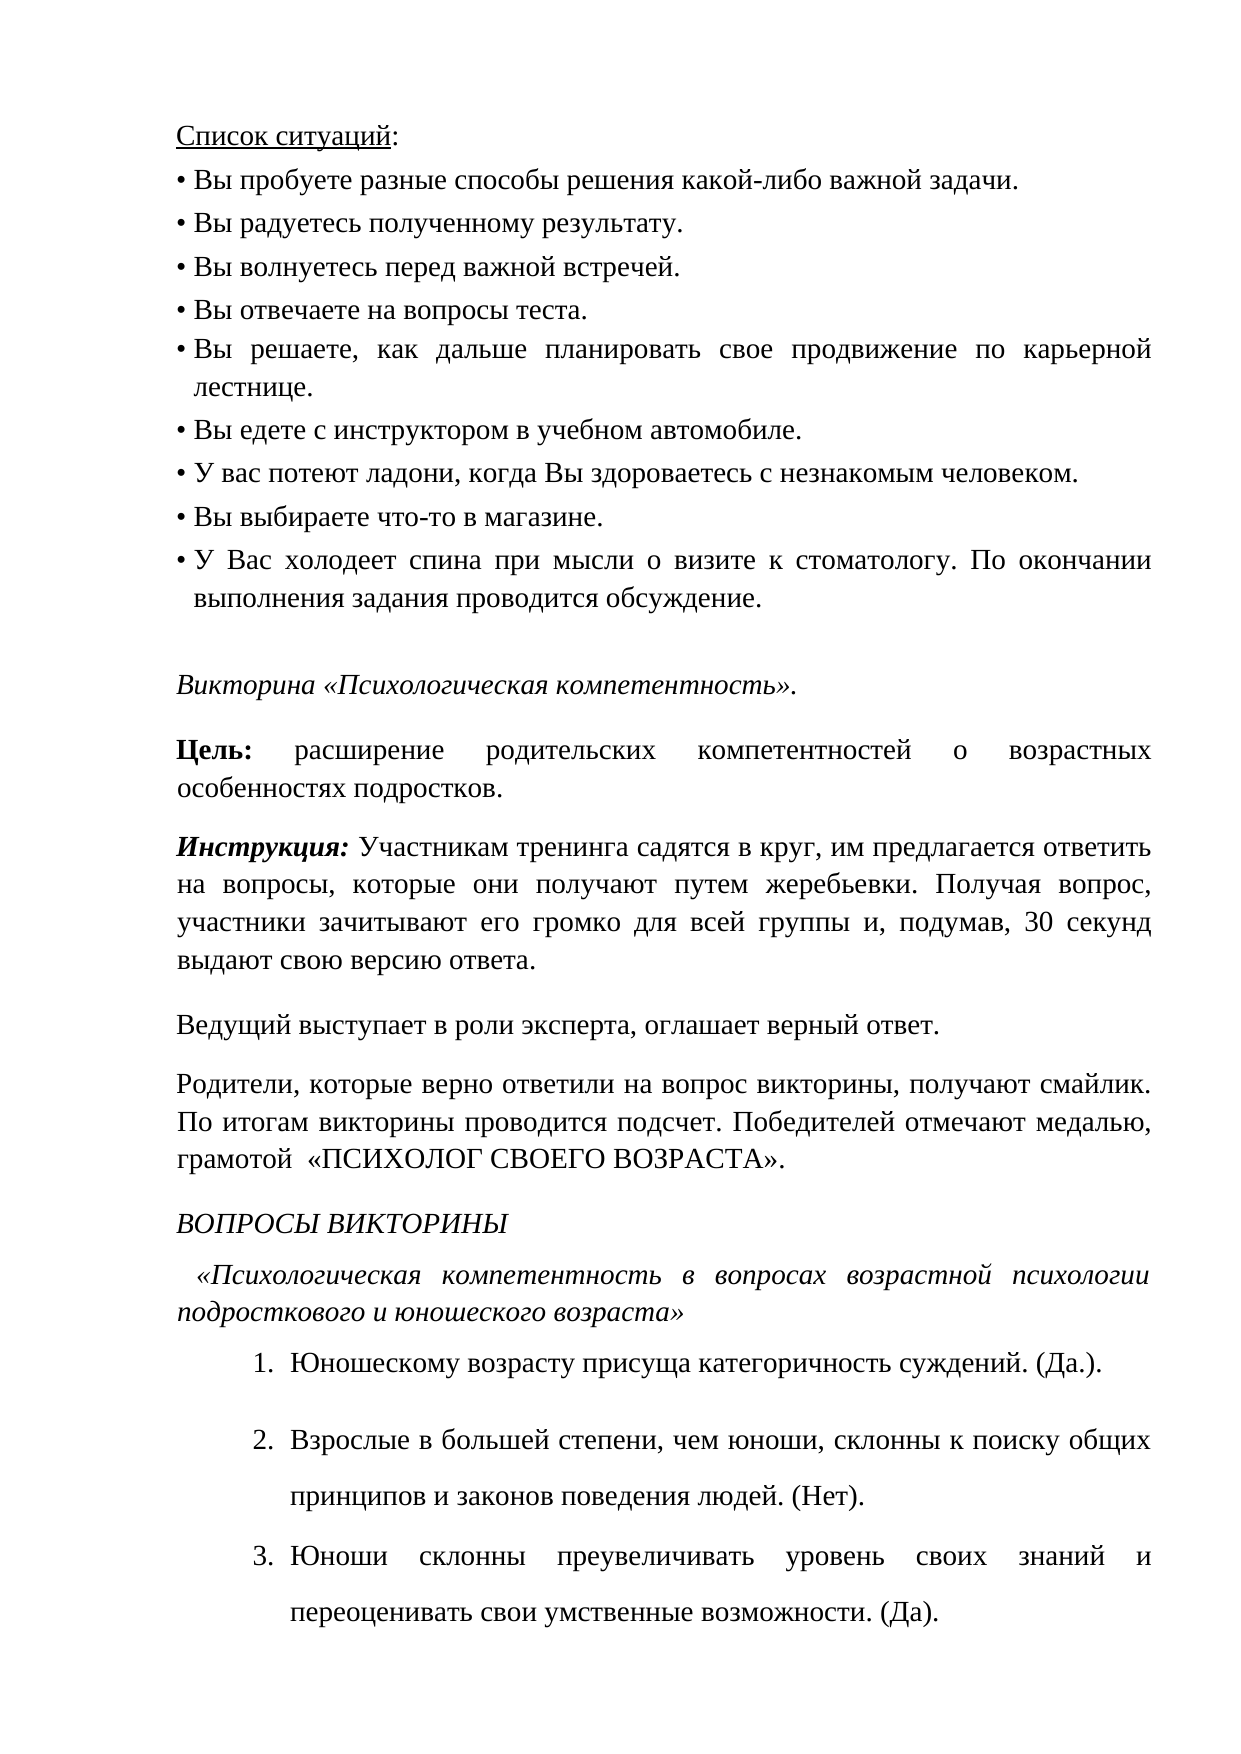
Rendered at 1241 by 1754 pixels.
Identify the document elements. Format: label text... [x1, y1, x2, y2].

list Вы радуетесь полученному результату. [176, 205, 1152, 239]
list Вы выбираете что-то в магазине. [176, 499, 1152, 532]
list Вы едете с инструктором в учебном автомобиле. [176, 412, 1152, 446]
list Юноши склонны преувеличивать уровень своих знаний и переоценивать свои умственные возможности. (Да). [252, 1538, 1152, 1627]
list Юношескому возрасту присуща категоричность суждений. (Да.). [252, 1345, 1152, 1379]
text «Психологическая компетентность в вопросах возрастной психологии подросткового и юношеского возраста» [176, 1257, 1153, 1328]
text Список ситуаций: [176, 118, 1240, 152]
text ВОПРОСЫ ВИКТОРИНЫ [176, 1206, 1153, 1239]
list У Вас холодеет спина при мысли о визите к стоматологу. По окончании выполнения задания проводится обсуждение. [176, 542, 1152, 614]
list Вы волнуетесь перед важной встречей. [176, 249, 1152, 282]
text Ведущий выступает в роли эксперта, оглашает верный ответ. [176, 1007, 1152, 1040]
list Вы отвечаете на вопросы теста. [176, 292, 1152, 326]
text Инструкция: Участникам тренинга садятся в круг, им предлагается ответить на вопросы, которые они получают путем жеребьевки. Получая вопрос, участники зачитывают его громко для всей группы и, подумав, 30 секунд выдают свою версию ответа. [176, 829, 1152, 976]
text Родители, которые верно ответили на вопрос викторины, получают смайлик. По итогам викторины проводится подсчет. Победителей отмечают медалью, грамотой «ПСИХОЛОГ СВОЕГО ВОЗРАСТА». [176, 1066, 1152, 1175]
list Вы пробуете разные способы решения какой-либо важной задачи. [176, 162, 1152, 196]
list Взрослые в большей степени, чем юноши, склонны к поиску общих принципов и законов поведения людей. (Нет). [252, 1422, 1152, 1511]
text Викторина «Психологическая компетентность». [176, 667, 1153, 701]
list Вы решаете, как дальше планировать свое продвижение по карьерной лестнице. [176, 331, 1152, 402]
text Цель: расширение родительских компетентностей о возрастных особенностях подростков. [176, 732, 1152, 803]
list У вас потеют ладони, когда Вы здороваетесь с незнакомым человеком. [176, 456, 1152, 489]
